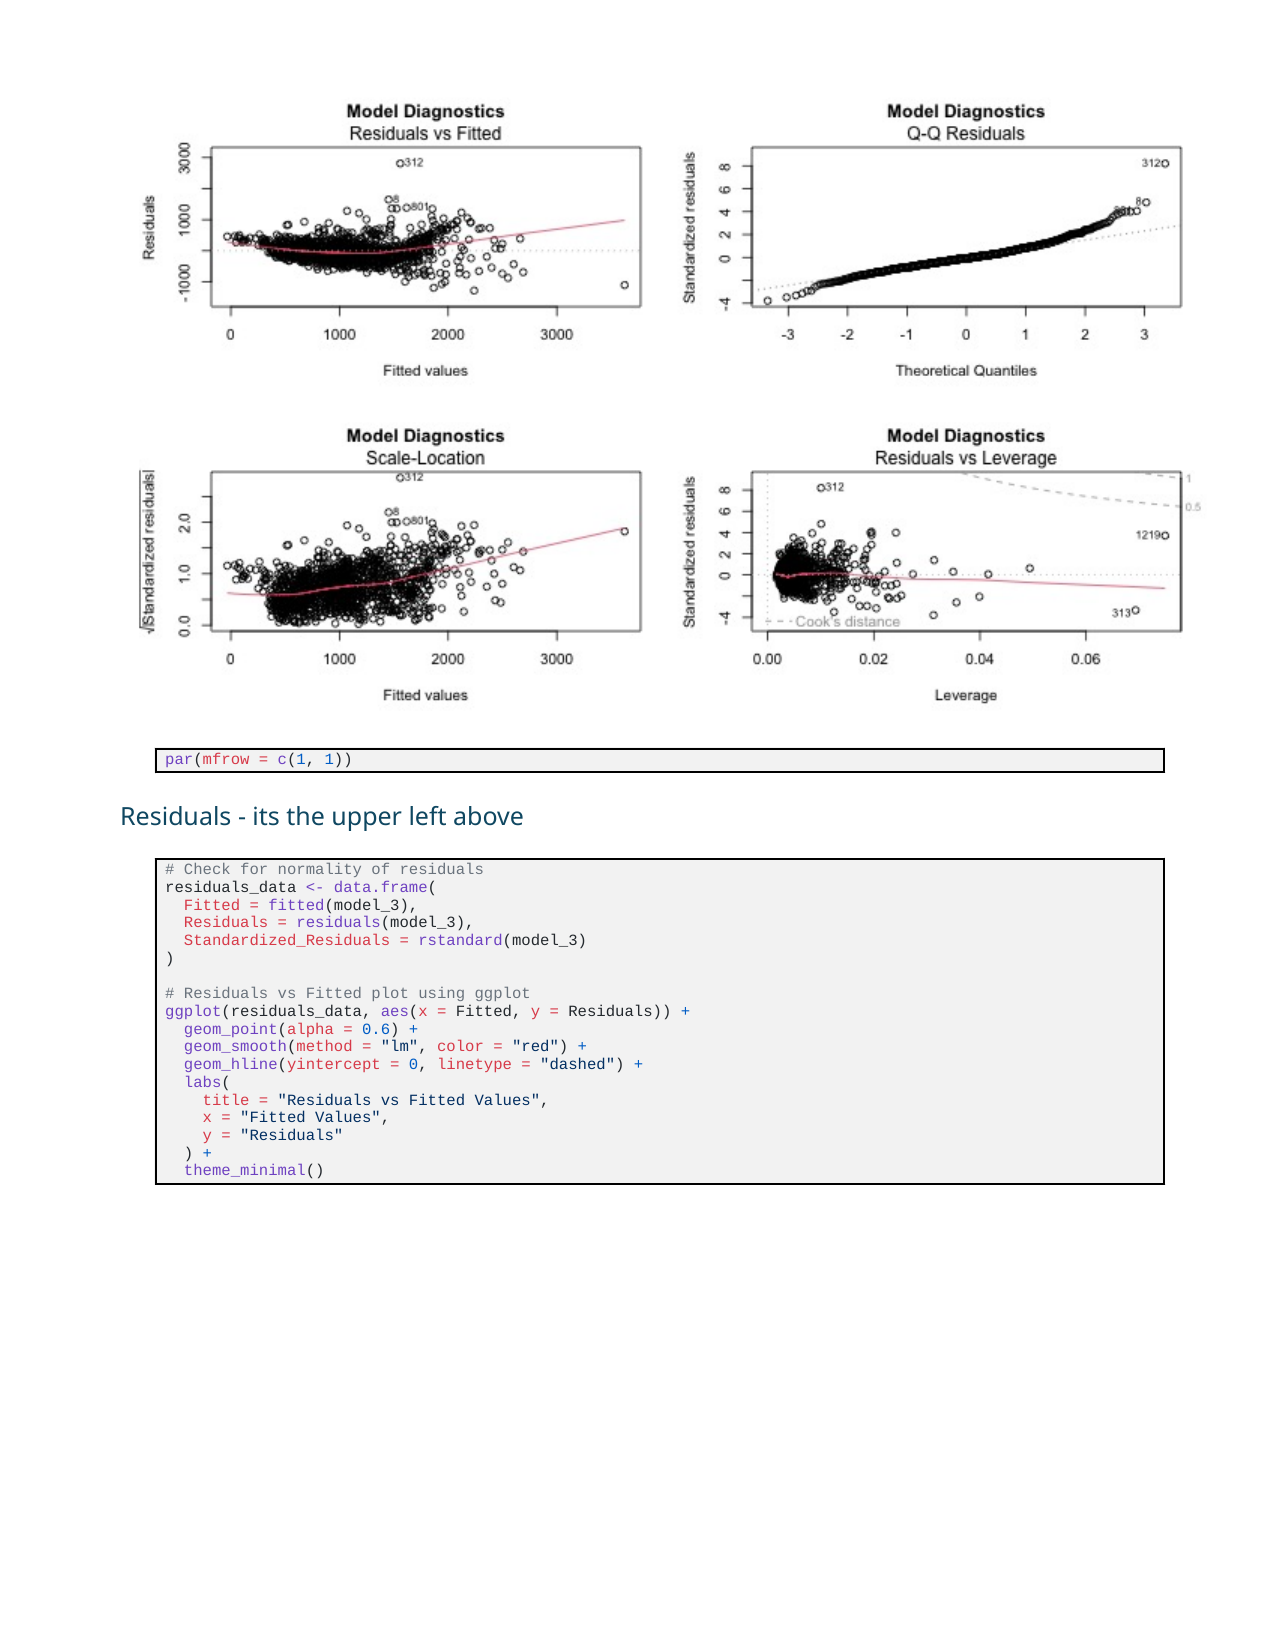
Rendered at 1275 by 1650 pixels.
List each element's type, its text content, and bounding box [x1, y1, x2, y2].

text par(mfrow = c(1, 1)) [157, 750, 1163, 771]
subtitle Residuals - its the upper left above [120, 798, 1200, 833]
picture [138, 75, 1218, 723]
text # Check for normality of residuals residuals_data <- data.frame( Fitted = fitted(model_3), Residuals = residuals(model_3), Standardized_Residuals = rstandard(model_3) ) # Residuals vs Fitted plot using ggplot ggplot(residuals_data, aes(x = Fitted, y = Residuals)) + geom_point(alpha = 0.6) + geom_smooth(method = "lm", color = "red") + geom_hline(yintercept = 0, linetype = "dashed") + labs( title = "Residuals vs Fitted Values", x = "Fitted Values", y = "Residuals" ) + theme_minimal() [157, 860, 1163, 1183]
